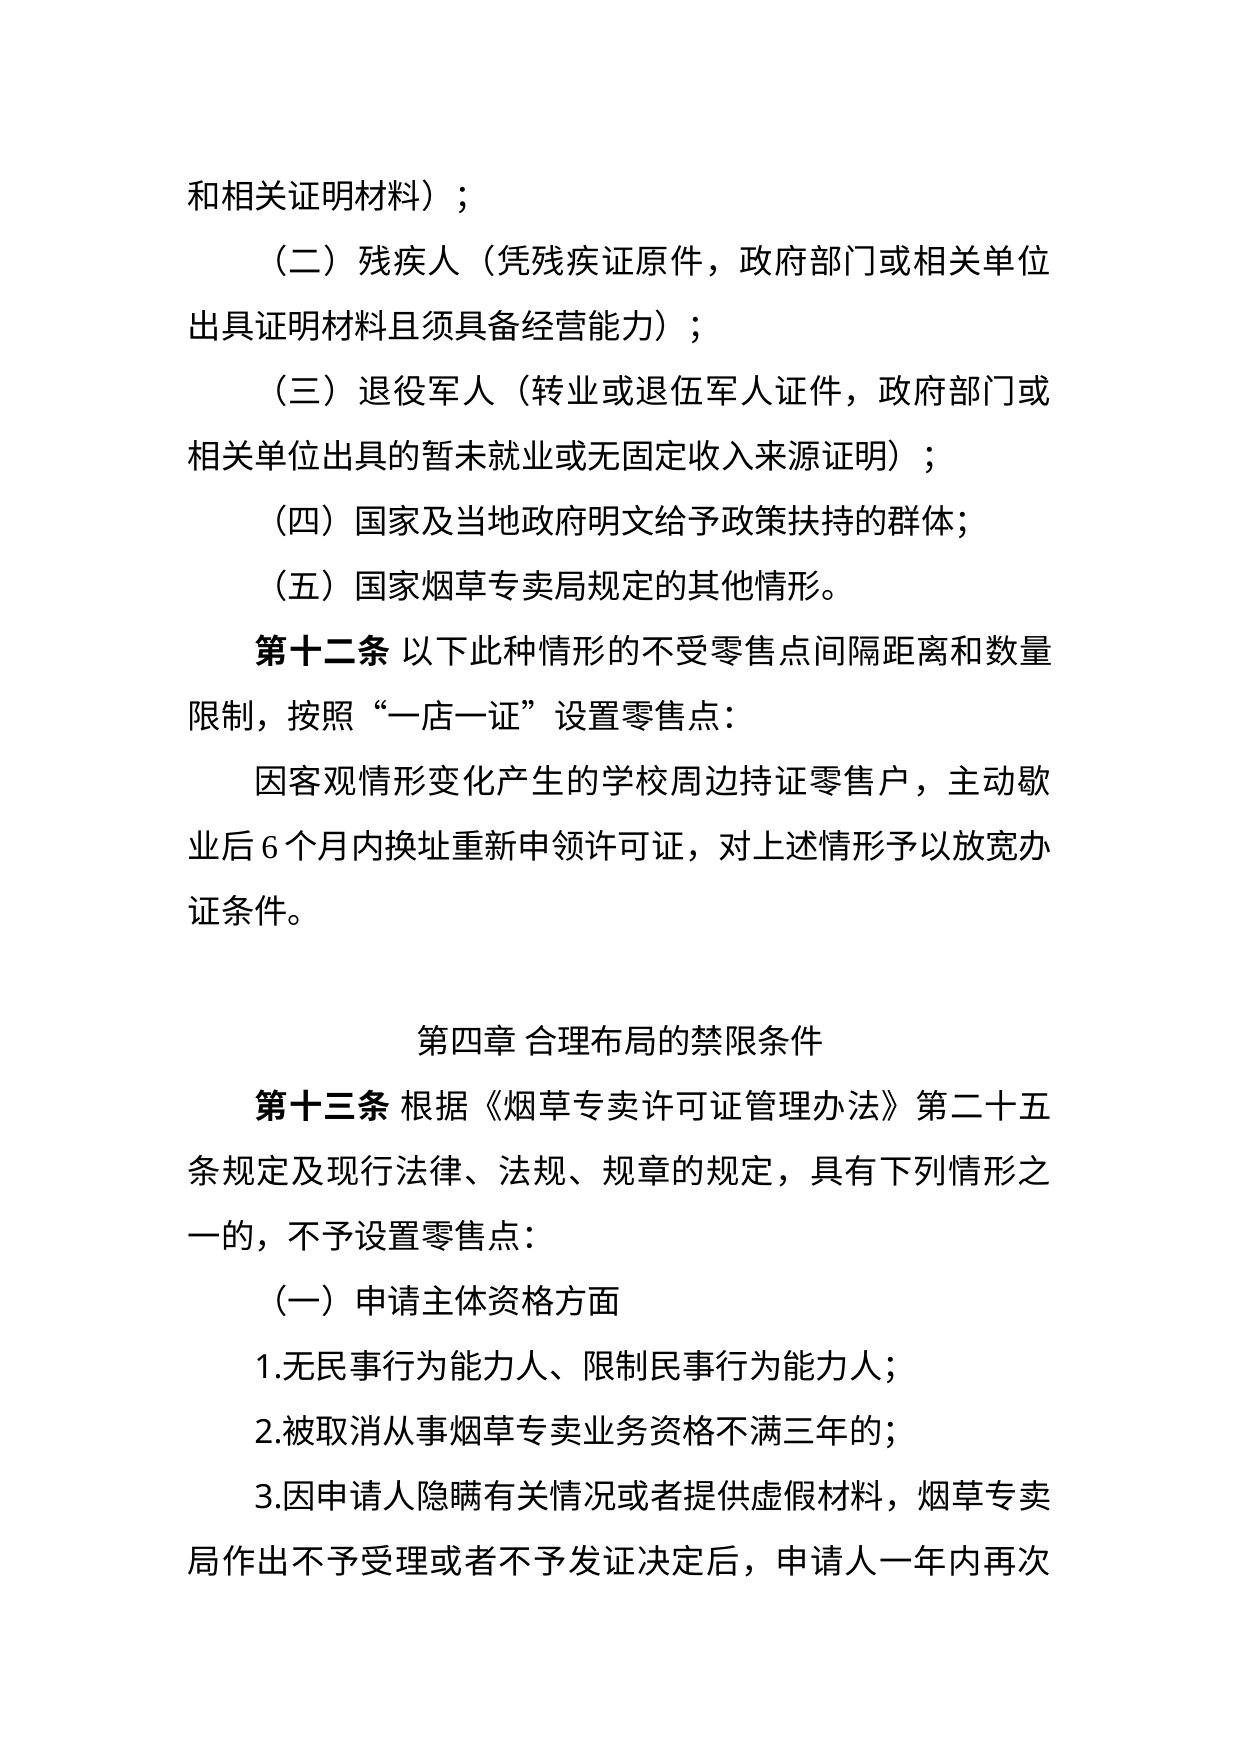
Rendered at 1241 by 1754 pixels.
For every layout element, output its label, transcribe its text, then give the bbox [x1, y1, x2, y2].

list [187, 162, 1053, 227]
text （一）申请主体资格方面 [187, 1267, 1053, 1332]
text 1.无民事行为能力人、限制民事行为能力人； [187, 1332, 1053, 1397]
list （二）残疾人（凭残疾证原件，政府部门或相关单位出具证明材料且须具备经营能力）； [187, 227, 1053, 357]
text 第十三条 根据《烟草专卖许可证管理办法》第二十五条规定及现行法律、法规、规章的规定，具有下列情形之一的，不予设置零售点： [187, 1072, 1053, 1267]
list 因客观情形变化产生的学校周边持证零售户，主动歇业后6个月内换址重新申领许可证，对上述情形予以放宽办证条件。 [187, 747, 1053, 942]
list 第十二条 以下此种情形的不受零售点间隔距离和数量限制，按照“一店一证”设置零售点： [187, 617, 1053, 747]
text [187, 1462, 1053, 1592]
list 合理布局的禁限条件 [187, 1007, 1053, 1072]
list （四）国家及当地政府明文给予政策扶持的群体； [187, 487, 1053, 552]
text 2.被取消从事烟草专卖业务资格不满三年的； [187, 1397, 1053, 1462]
list （三）退役军人（转业或退伍军人证件，政府部门或相关单位出具的暂未就业或无固定收入来源证明）； [187, 357, 1053, 487]
list 国家烟草专卖局规定的其他情形。 [187, 552, 1053, 617]
